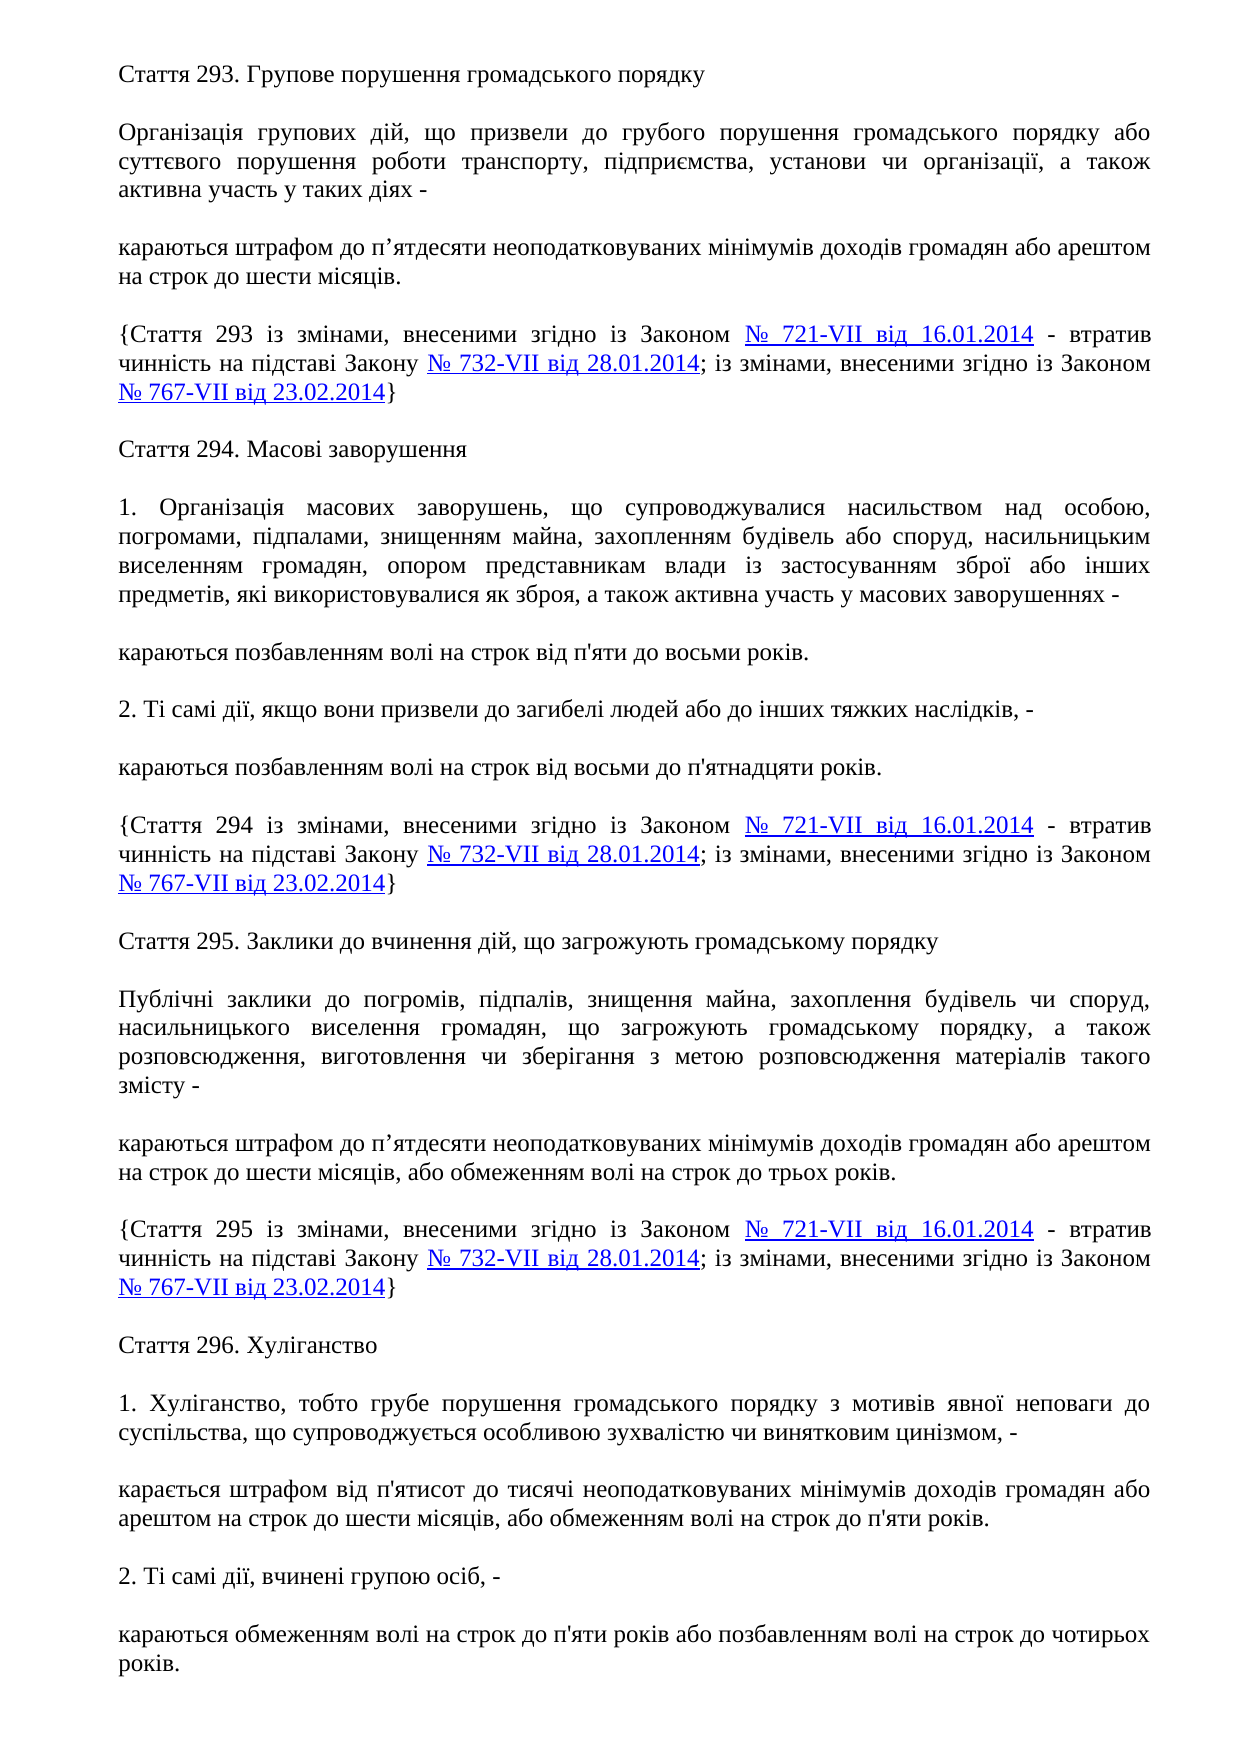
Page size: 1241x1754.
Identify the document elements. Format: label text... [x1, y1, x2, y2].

text караються штрафом до п’ятдесяти неоподатковуваних мінімумів доходів громадян або арештом на строк до шести місяців, або обмеженням волі на строк до трьох років. [118, 1128, 1152, 1185]
text 1. Організація масових заворушень, що супроводжувалися насильством над особою, погромами, підпалами, знищенням майна, захопленням будівель або споруд, насильницьким виселенням громадян, опором представникам влади із застосуванням зброї або інших предметів, які використовувалися як зброя, а також активна участь у масових заворушеннях - [118, 492, 1152, 607]
text Стаття 294. Масові заворушення [118, 434, 1152, 463]
text Стаття 293. Групове порушення громадського порядку [118, 59, 1152, 88]
text караються обмеженням волі на строк до п'яти років або позбавленням волі на строк до чотирьох років. [118, 1619, 1152, 1677]
text карається штрафом від п'ятисот до тисячі неоподатковуваних мінімумів доходів громадян або арештом на строк до шести місяців, або обмеженням волі на строк до п'яти років. [118, 1474, 1152, 1532]
text караються позбавленням волі на строк від п'яти до восьми років. [118, 637, 1152, 665]
text 2. Ті самі дії, якщо вони призвели до загибелі людей або до інших тяжких наслідків, - [118, 694, 1152, 723]
text {Стаття 294 із змінами, внесеними згідно із Законом № 721-VII від 16.01.2014 - втратив чинність на підставі Закону № 732-VII від 28.01.2014; із змінами, внесеними згідно із Законом № 767-VII від 23.02.2014} [118, 810, 1152, 897]
text 1. Хуліганство, тобто грубе порушення громадського порядку з мотивів явної неповаги до суспільства, що супроводжується особливою зухвалістю чи винятковим цинізмом, - [118, 1388, 1152, 1445]
text {Стаття 293 із змінами, внесеними згідно із Законом № 721-VII від 16.01.2014 - втратив чинність на підставі Закону № 732-VII від 28.01.2014; із змінами, внесеними згідно із Законом № 767-VII від 23.02.2014} [118, 319, 1152, 405]
text 2. Ті самі дії, вчинені групою осіб, - [118, 1561, 1152, 1590]
text {Стаття 295 із змінами, внесеними згідно із Законом № 721-VII від 16.01.2014 - втратив чинність на підставі Закону № 732-VII від 28.01.2014; із змінами, внесеними згідно із Законом № 767-VII від 23.02.2014} [118, 1214, 1152, 1301]
text Стаття 295. Заклики до вчинення дій, що загрожують громадському порядку [118, 926, 1152, 954]
text караються штрафом до п’ятдесяти неоподатковуваних мінімумів доходів громадян або арештом на строк до шести місяців. [118, 232, 1152, 290]
text Публічні заклики до погромів, підпалів, знищення майна, захоплення будівель чи споруд, насильницького виселення громадян, що загрожують громадському порядку, а також розповсюдження, виготовлення чи зберігання з метою розповсюдження матеріалів такого змісту - [118, 984, 1152, 1099]
text Організація групових дій, що призвели до грубого порушення громадського порядку або суттєвого порушення роботи транспорту, підприємства, установи чи організації, а також активна участь у таких діях - [118, 117, 1152, 203]
text Стаття 296. Хуліганство [118, 1330, 1152, 1359]
text караються позбавленням волі на строк від восьми до п'ятнадцяти років. [118, 752, 1152, 781]
